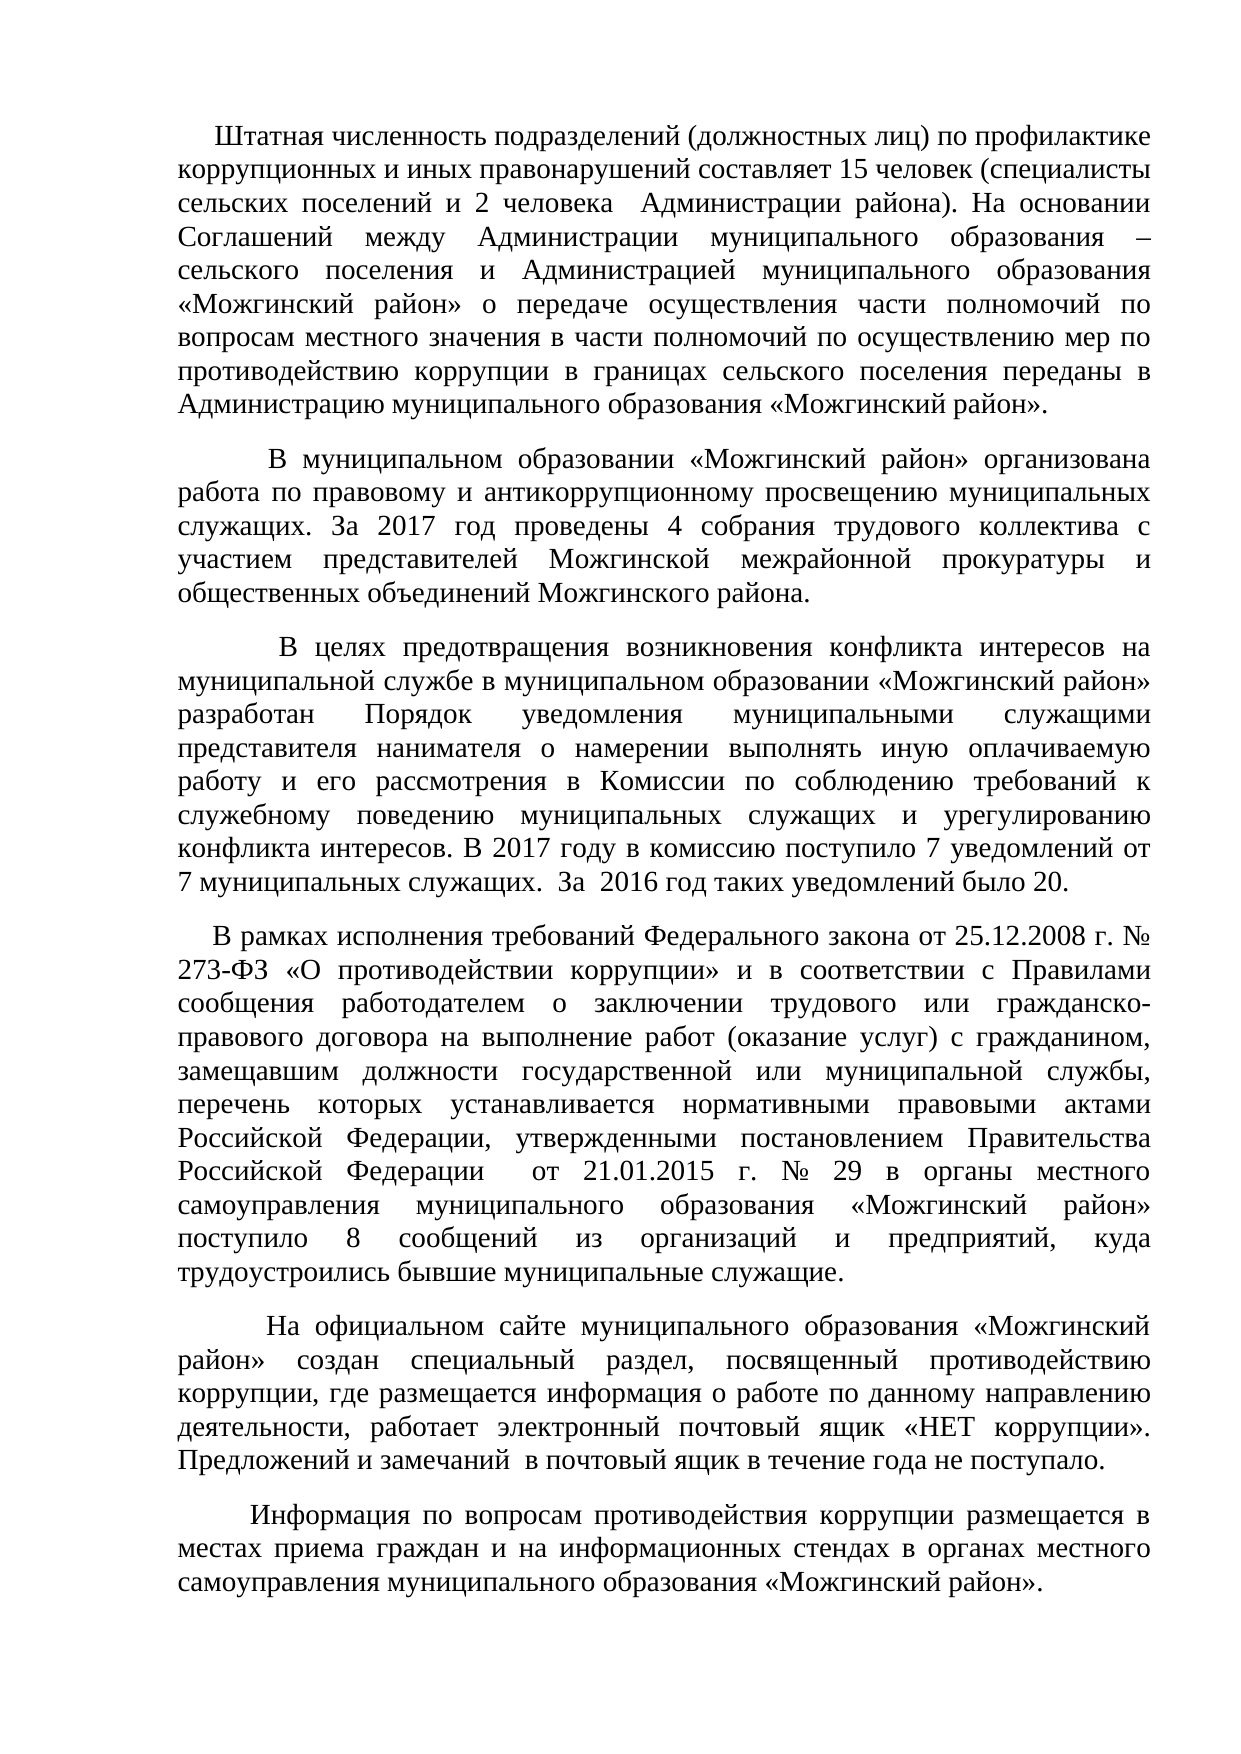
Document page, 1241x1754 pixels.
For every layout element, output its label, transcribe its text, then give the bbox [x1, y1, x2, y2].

text В муниципальном образовании «Можгинский район» организована работа по правовому и антикоррупционному просвещению муниципальных служащих. За 2017 год проведены 4 собрания трудового коллектива с участием представителей Можгинской межрайонной прокуратуры и общественных объединений Можгинского района. [177, 441, 1152, 608]
text Штатная численность подразделений (должностных лиц) по профилактике коррупционных и иных правонарушений составляет 15 человек (специалисты сельских поселений и 2 человека Администрации района). На основании Соглашений между Администрации муниципального образования – сельского поселения и Администрацией муниципального образования «Можгинский район» о передаче осуществления части полномочий по вопросам местного значения в части полномочий по осуществлению мер по противодействию коррупции в границах сельского поселения переданы в Администрацию муниципального образования «Можгинский район». [177, 118, 1152, 420]
text В рамках исполнения требований Федерального закона от 25.12.2008 г. № 273-ФЗ «О противодействии коррупции» и в соответствии с Правилами сообщения работодателем о заключении трудового или гражданско-правового договора на выполнение работ (оказание услуг) с гражданином, замещавшим должности государственной или муниципальной службы, перечень которых устанавливается нормативными правовыми актами Российской Федерации, утвержденными постановлением Правительства Российской Федерации от 21.01.2015 г. № 29 в органы местного самоуправления муниципального образования «Можгинский район» поступило 8 сообщений из организаций и предприятий, куда трудоустроились бывшие муниципальные служащие. [177, 918, 1152, 1287]
text Информация по вопросам противодействия коррупции размещается в местах приема граждан и на информационных стендах в органах местного самоуправления муниципального образования «Можгинский район». [177, 1497, 1152, 1597]
text На официальном сайте муниципального образования «Можгинский район» создан специальный раздел, посвященный противодействию коррупции, где размещается информация о работе по данному направлению деятельности, работает электронный почтовый ящик «НЕТ коррупции». Предложений и замечаний в почтовый ящик в течение года не поступало. [177, 1308, 1152, 1476]
text В целях предотвращения возникновения конфликта интересов на муниципальной службе в муниципальном образовании «Можгинский район» разработан Порядок уведомления муниципальными служащими представителя нанимателя о намерении выполнять иную оплачиваемую работу и его рассмотрения в Комиссии по соблюдению требований к служебному поведению муниципальных служащих и урегулированию конфликта интересов. В 2017 году в комиссию поступило 7 уведомлений от 7 муниципальных служащих. За 2016 год таких уведомлений было 20. [177, 629, 1152, 898]
